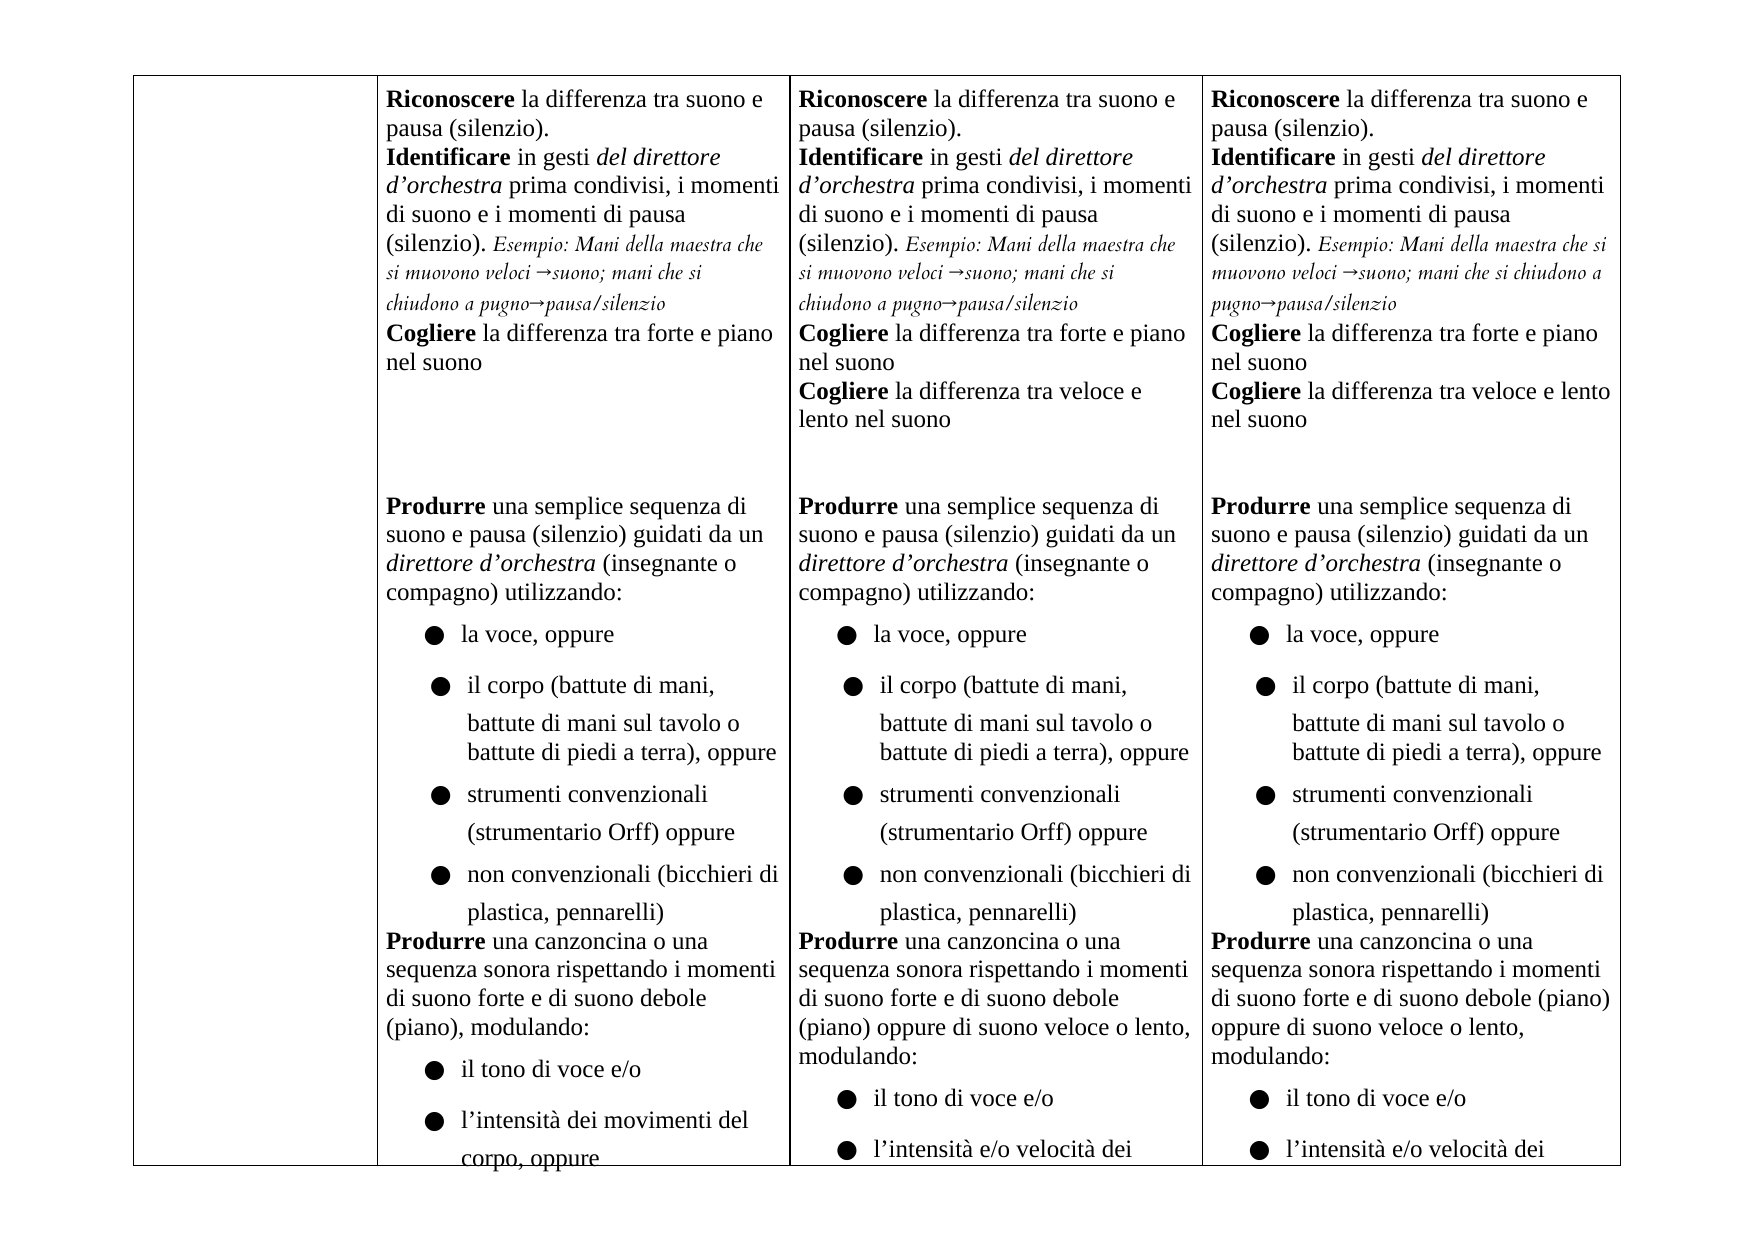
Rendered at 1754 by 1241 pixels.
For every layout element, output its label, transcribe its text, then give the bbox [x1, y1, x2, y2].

table_cell Riconoscere la differenza tra suono e pausa (silenzio). Identificare in gesti del direttore d’orchestra prima condivisi, i momenti di suono e i momenti di pausa (silenzio). Esempio: Mani della maestra che si muovono veloci →suono; mani che si chiudono a pugno→pausa/silenzio Cogliere la differenza tra forte e piano nel suono Cogliere la differenza tra veloce e lento nel suono Produrre una semplice sequenza di suono e pausa (silenzio) guidati da un direttore d’orchestra (insegnante o compagno) utilizzando: la voce, oppure il corpo (battute di mani, battute di mani sul tavolo o battute di piedi a terra), oppure strumenti convenzionali (strumentario Orff) oppure non convenzionali (bicchieri di plastica, pennarelli) Produrre una canzoncina o una sequenza sonora rispettando i momenti di suono forte e di suono debole (piano) oppure di suono veloce o lento, modulando: il tono di voce e/o l’intensità e/o velocità dei movimenti del corpo, oppure l’intensità e/o velocità nell’uso degli strumenti convenzionali o non Eseguire canzoni in gruppo combinando l’andamento della propria voce alla base musicale (con o senza parole) Argomentare il livello di gradimento dell’esperienza musicale in riferimento al tipo di azione proposta [791, 76, 1202, 1165]
table_cell [134, 76, 377, 1165]
table_cell Riconoscere la differenza tra suono e pausa (silenzio). Identificare in gesti del direttore d’orchestra prima condivisi, i momenti di suono e i momenti di pausa (silenzio). Esempio: Mani della maestra che si muovono veloci →suono; mani che si chiudono a pugno→pausa/silenzio Cogliere la differenza tra forte e piano nel suono Produrre una semplice sequenza di suono e pausa (silenzio) guidati da un direttore d’orchestra (insegnante o compagno) utilizzando: la voce, oppure il corpo (battute di mani, battute di mani sul tavolo o battute di piedi a terra), oppure strumenti convenzionali (strumentario Orff) oppure non convenzionali (bicchieri di plastica, pennarelli) Produrre una canzoncina o una sequenza sonora rispettando i momenti di suono forte e di suono debole (piano), modulando: il tono di voce e/o l’intensità dei movimenti del corpo, oppure l’intensità nell’uso degli strumenti convenzionali o non Eseguire canzoni in gruppo combinando l’andamento della propria voce alla base musicale (con o senza parole) Argomentare il livello di gradimento dell’esperienza musicale in riferimento al tipo di azione proposta [378, 76, 789, 1165]
table_cell Riconoscere la differenza tra suono e pausa (silenzio). Identificare in gesti del direttore d’orchestra prima condivisi, i momenti di suono e i momenti di pausa (silenzio). Esempio: Mani della maestra che si muovono veloci →suono; mani che si chiudono a pugno→pausa/silenzio Cogliere la differenza tra forte e piano nel suono Cogliere la differenza tra veloce e lento nel suono Produrre una semplice sequenza di suono e pausa (silenzio) guidati da un direttore d’orchestra (insegnante o compagno) utilizzando: la voce, oppure il corpo (battute di mani, battute di mani sul tavolo o battute di piedi a terra), oppure strumenti convenzionali (strumentario Orff) oppure non convenzionali (bicchieri di plastica, pennarelli) Produrre una canzoncina o una sequenza sonora rispettando i momenti di suono forte e di suono debole (piano) oppure di suono veloce o lento, modulando: il tono di voce e/o l’intensità e/o velocità dei movimenti del corpo, oppure l’intensità e/o velocità nell’uso degli strumenti convenzionali o non Eseguire canzoni in gruppo combinando l’andamento della propria voce alla base musicale (con o senza parole) Argomentare il livello di gradimento dell’esperienza musicale in riferimento al tipo di azione proposta [1203, 76, 1620, 1165]
